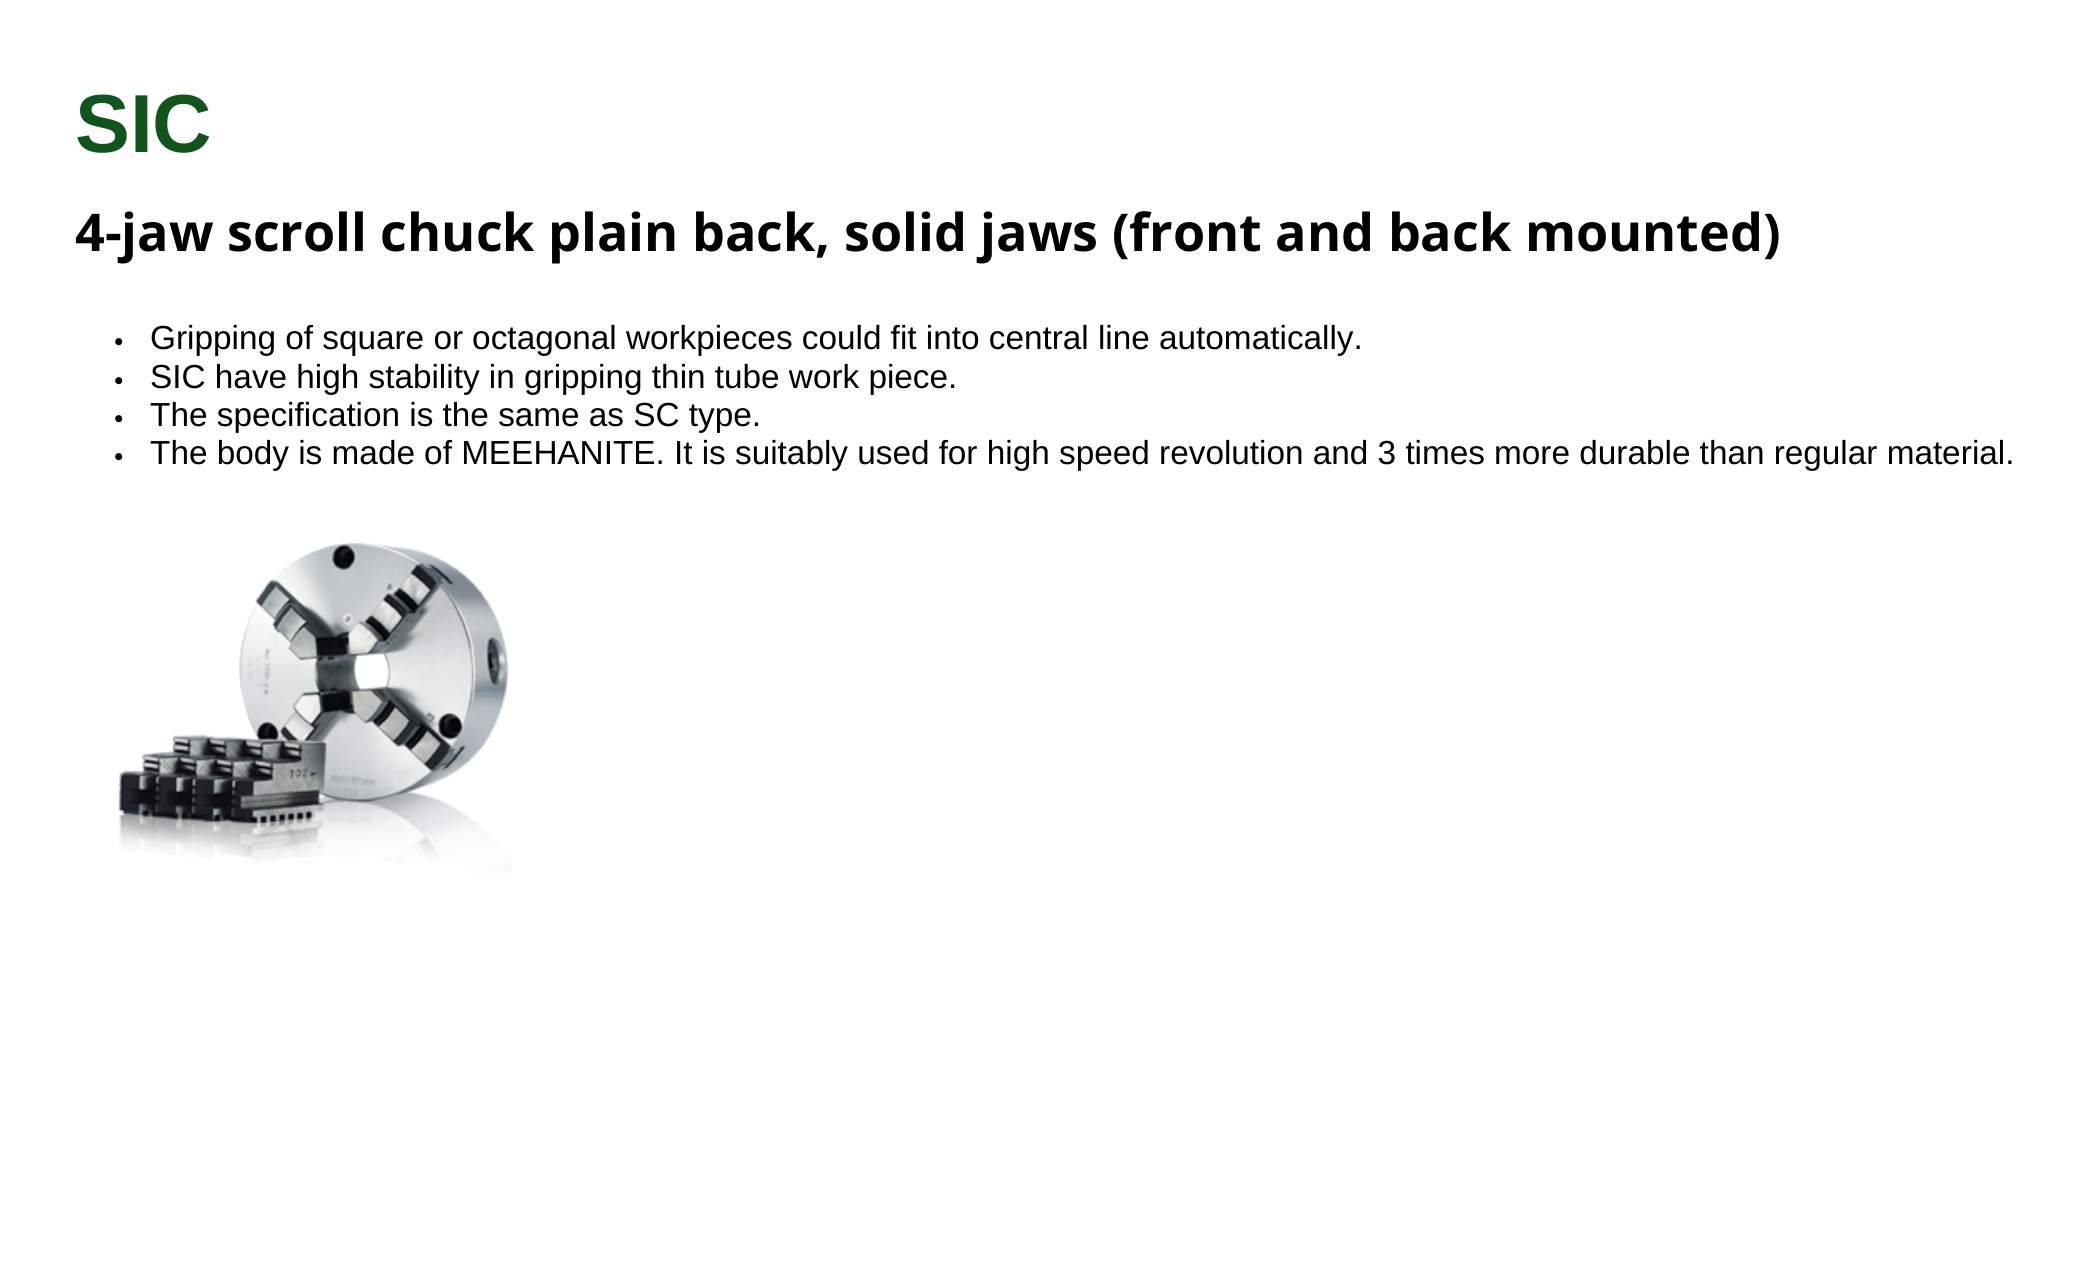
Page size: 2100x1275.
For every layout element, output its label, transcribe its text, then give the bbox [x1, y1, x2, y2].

text 4-jaw scroll chuck plain back, solid jaws (front and back mounted) [75, 196, 2025, 266]
list The body is made of MEEHANITE. It is suitably used for high speed revolution and 3 times more durable than regular material. [115, 433, 2025, 472]
list The specification is the same as SC type. [115, 395, 2025, 433]
picture [75, 501, 544, 892]
list SIC have high stability in gripping thin tube work piece. [115, 357, 2025, 395]
text SIC [75, 75, 2025, 170]
list Gripping of square or octagonal workpieces could fit into central line automatically. [115, 318, 2025, 357]
